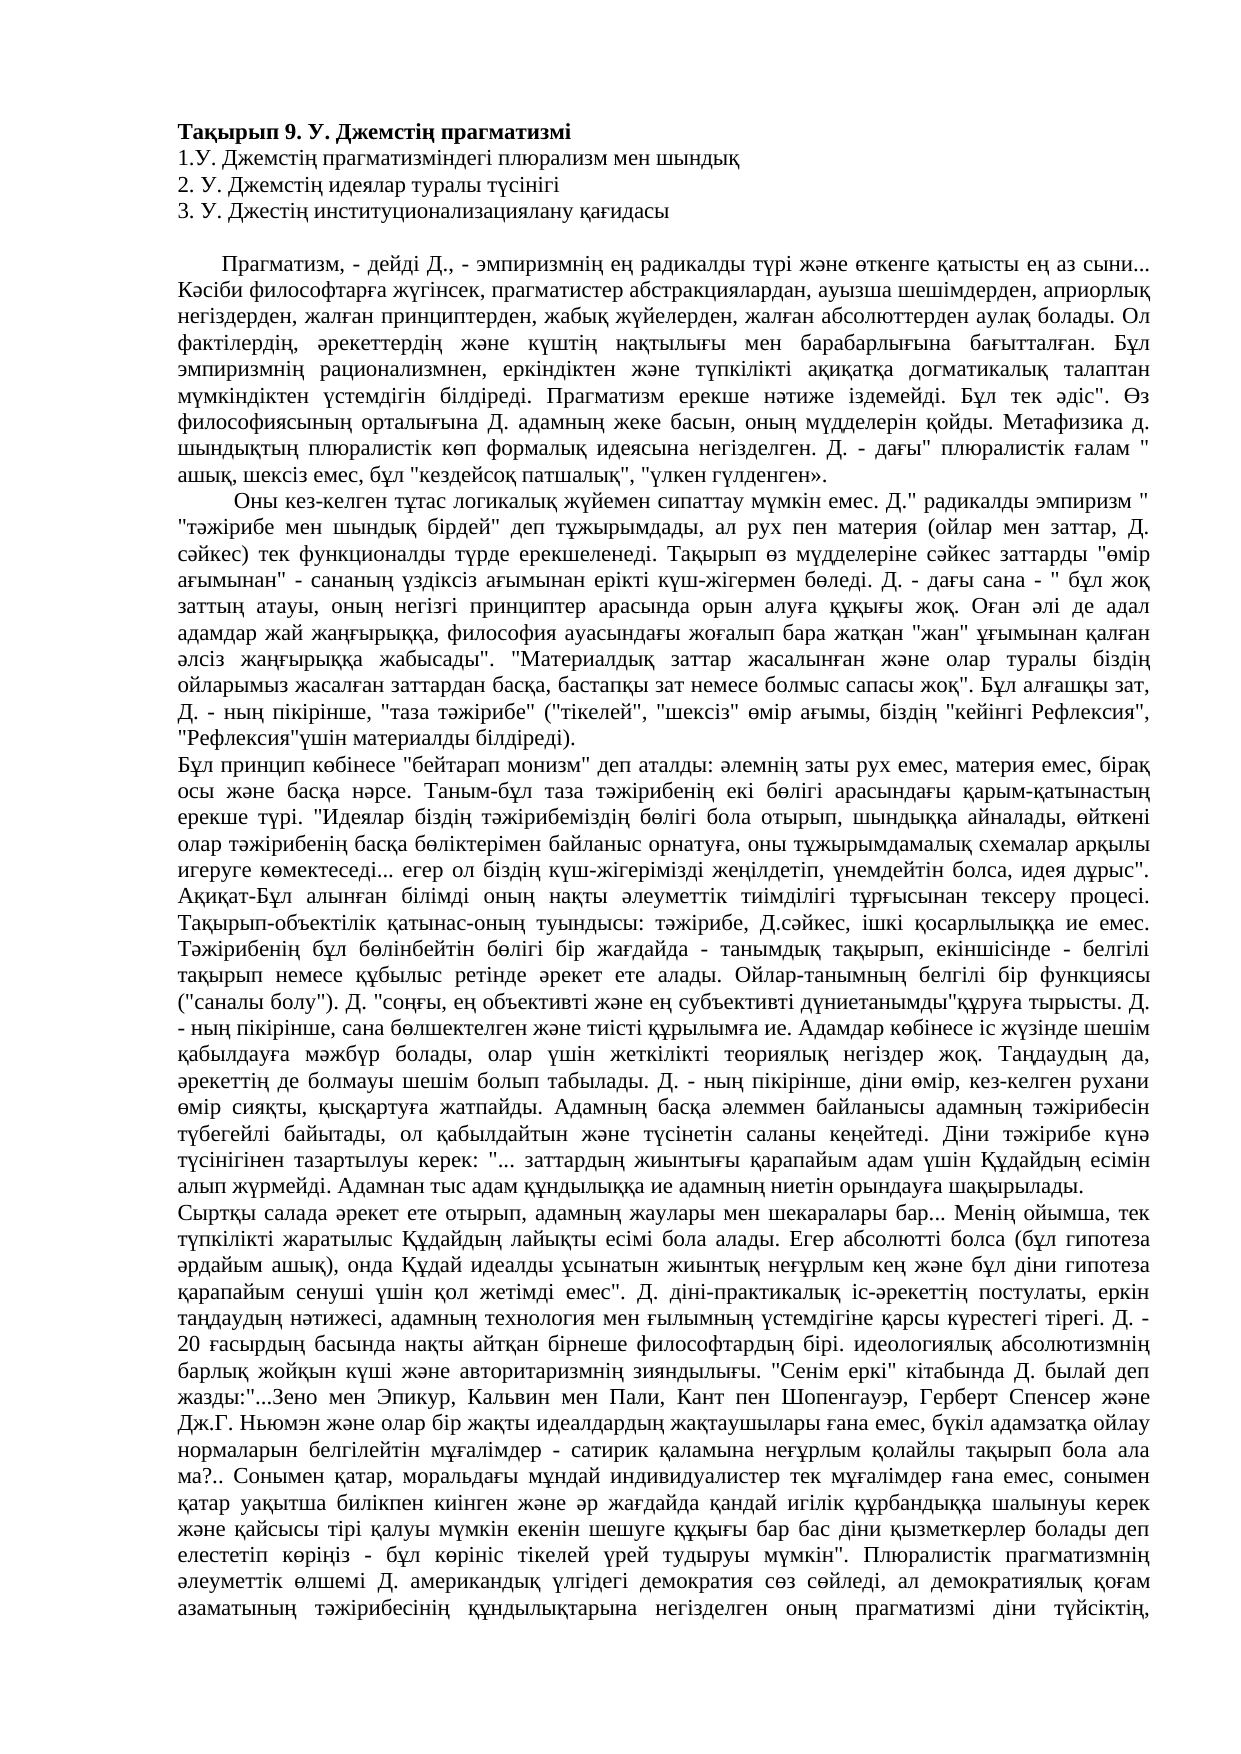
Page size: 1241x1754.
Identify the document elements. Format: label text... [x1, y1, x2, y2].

text 1.У. Джемстің прагматизміндегі плюрализм мен шындық [177, 144, 1152, 171]
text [177, 1199, 1152, 1620]
text Тақырып 9. У. Джемстің прагматизмі [177, 118, 1152, 144]
text 3. У. Джестің институционализациялану қағидасы [177, 197, 1152, 223]
text Оны кез-келген тұтас логикалық жүйемен сипаттау мүмкін емес. Д." радикалды эмпиризм " "тәжірибе мен шындық бірдей" деп тұжырымдады, ал рух пен материя (ойлар мен заттар, Д. сәйкес) тек функционалды түрде ерекшеленеді. Тақырып өз мүдделеріне сәйкес заттарды "өмір ағымынан" - сананың үздіксіз ағымынан ерікті күш-жігермен бөледі. Д. - дағы сана - " бұл жоқ заттың атауы, оның негізгі принциптер арасында орын алуға құқығы жоқ. Оған әлі де адал адамдар жай жаңғырыққа, философия ауасындағы жоғалып бара жатқан "жан" ұғымынан қалған әлсіз жаңғырыққа жабысады". "Материалдық заттар жасалынған және олар туралы біздің ойларымыз жасалған заттардан басқа, бастапқы зат немесе болмыс сапасы жоқ". Бұл алғашқы зат, Д. - ның пікірінше, "таза тәжірибе" ("тікелей", "шексіз" өмір ағымы, біздің "кейінгі Рефлексия", "Рефлексия"үшін материалды білдіреді). [177, 487, 1152, 751]
text Прагматизм, - дейді Д., - эмпиризмнің ең радикалды түрі және өткенге қатысты ең аз сыни... Кәсіби философтарға жүгінсек, прагматистер абстракциялардан, ауызша шешімдерден, априорлық негіздерден, жалған принциптерден, жабық жүйелерден, жалған абсолюттерден аулақ болады. Ол фактілердің, әрекеттердің және күштің нақтылығы мен барабарлығына бағытталған. Бұл эмпиризмнің рационализмнен, еркіндіктен және түпкілікті ақиқатқа догматикалық талаптан мүмкіндіктен үстемдігін білдіреді. Прагматизм ерекше нәтиже іздемейді. Бұл тек әдіс". Өз философиясының орталығына Д. адамның жеке басын, оның мүдделерін қойды. Метафизика д. шындықтың плюралистік көп формалық идеясына негізделген. Д. - дағы" плюралистік ғалам " ашық, шексіз емес, бұл "кездейсоқ патшалық", "үлкен гүлденген». [177, 250, 1152, 487]
text Бұл принцип көбінесе "бейтарап монизм" деп аталды: әлемнің заты рух емес, материя емес, бірақ осы және басқа нәрсе. Таным-бұл таза тәжірибенің екі бөлігі арасындағы қарым-қатынастың ерекше түрі. "Идеялар біздің тәжірибеміздің бөлігі бола отырып, шындыққа айналады, өйткені олар тәжірибенің басқа бөліктерімен байланыс орнатуға, оны тұжырымдамалық схемалар арқылы игеруге көмектеседі... егер ол біздің күш-жігерімізді жеңілдетіп, үнемдейтін болса, идея дұрыс". Ақиқат-Бұл алынған білімді оның нақты әлеуметтік тиімділігі тұрғысынан тексеру процесі. Тақырып-объектілік қатынас-оның туындысы: тәжірибе, Д.сәйкес, ішкі қосарлылыққа ие емес. Тәжірибенің бұл бөлінбейтін бөлігі бір жағдайда - танымдық тақырып, екіншісінде - белгілі тақырып немесе құбылыс ретінде әрекет ете алады. Ойлар-танымның белгілі бір функциясы ("саналы болу"). Д. "соңғы, ең объективті және ең субъективті дүниетанымды"құруға тырысты. Д. - ның пікірінше, сана бөлшектелген және тиісті құрылымға ие. Адамдар көбінесе іс жүзінде шешім қабылдауға мәжбүр болады, олар үшін жеткілікті теориялық негіздер жоқ. Таңдаудың да, әрекеттің де болмауы шешім болып табылады. Д. - ның пікірінше, діни өмір, кез-келген рухани өмір сияқты, қысқартуға жатпайды. Адамның басқа әлеммен байланысы адамның тәжірибесін түбегейлі байытады, ол қабылдайтын және түсінетін саланы кеңейтеді. Діни тәжірибе күнә түсінігінен тазартылуы керек: "... заттардың жиынтығы қарапайым адам үшін Құдайдың есімін алып жүрмейді. Адамнан тыс адам құндылыққа ие адамның ниетін орындауға шақырылады. [177, 751, 1152, 1199]
text 2. У. Джемстің идеялар туралы түсінігі [177, 171, 1152, 197]
